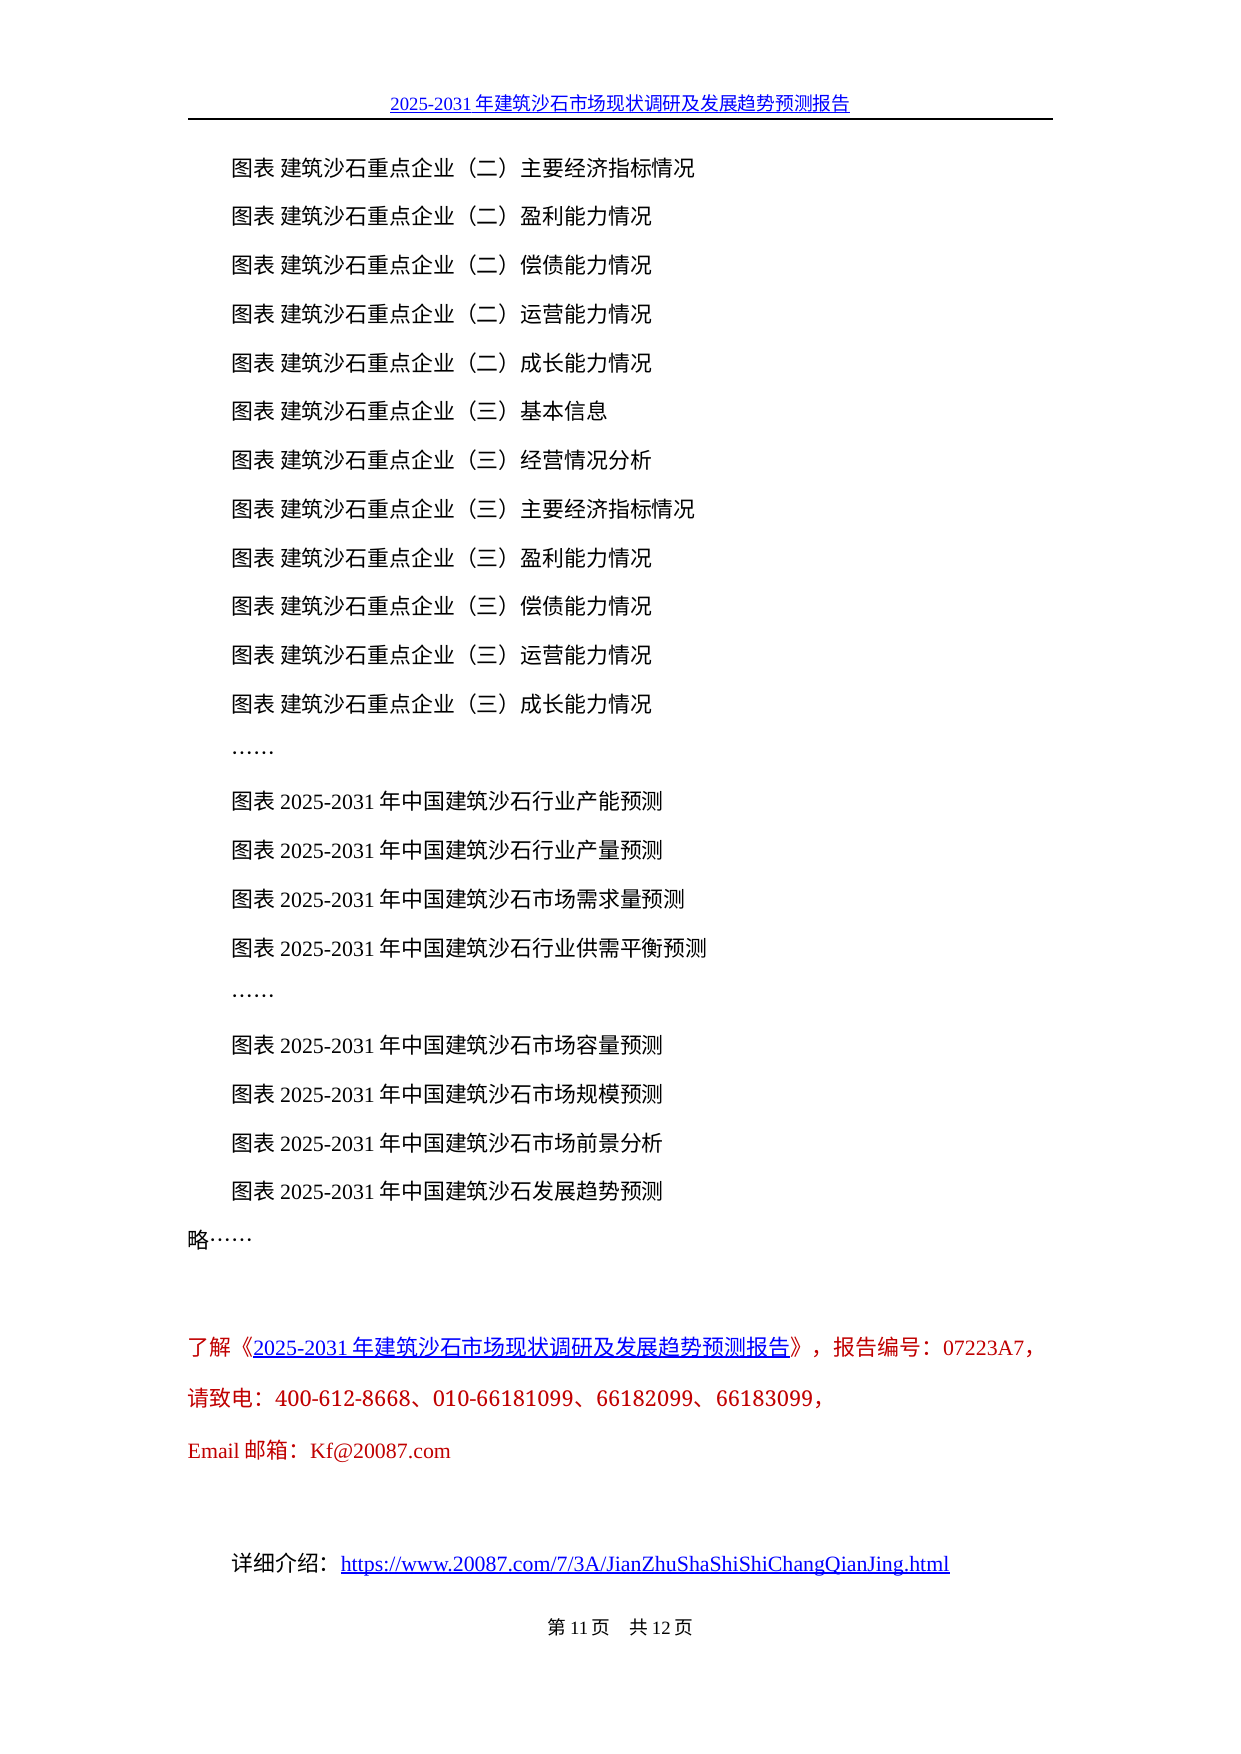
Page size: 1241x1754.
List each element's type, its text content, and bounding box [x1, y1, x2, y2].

text Email邮箱：Kf@20087.com [187, 1432, 1053, 1465]
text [187, 150, 1053, 1255]
text 请致电：400-612-8668、010-66181099、66182099、66183099， [187, 1381, 1053, 1413]
text 了解《2025-2031年建筑沙石市场现状调研及发展趋势预测报告》，报告编号：07223A7， [187, 1329, 1053, 1362]
text 详细介绍：https://www.20087.com/7/3A/JianZhuShaShiShiChangQianJing.html [187, 1545, 1053, 1578]
